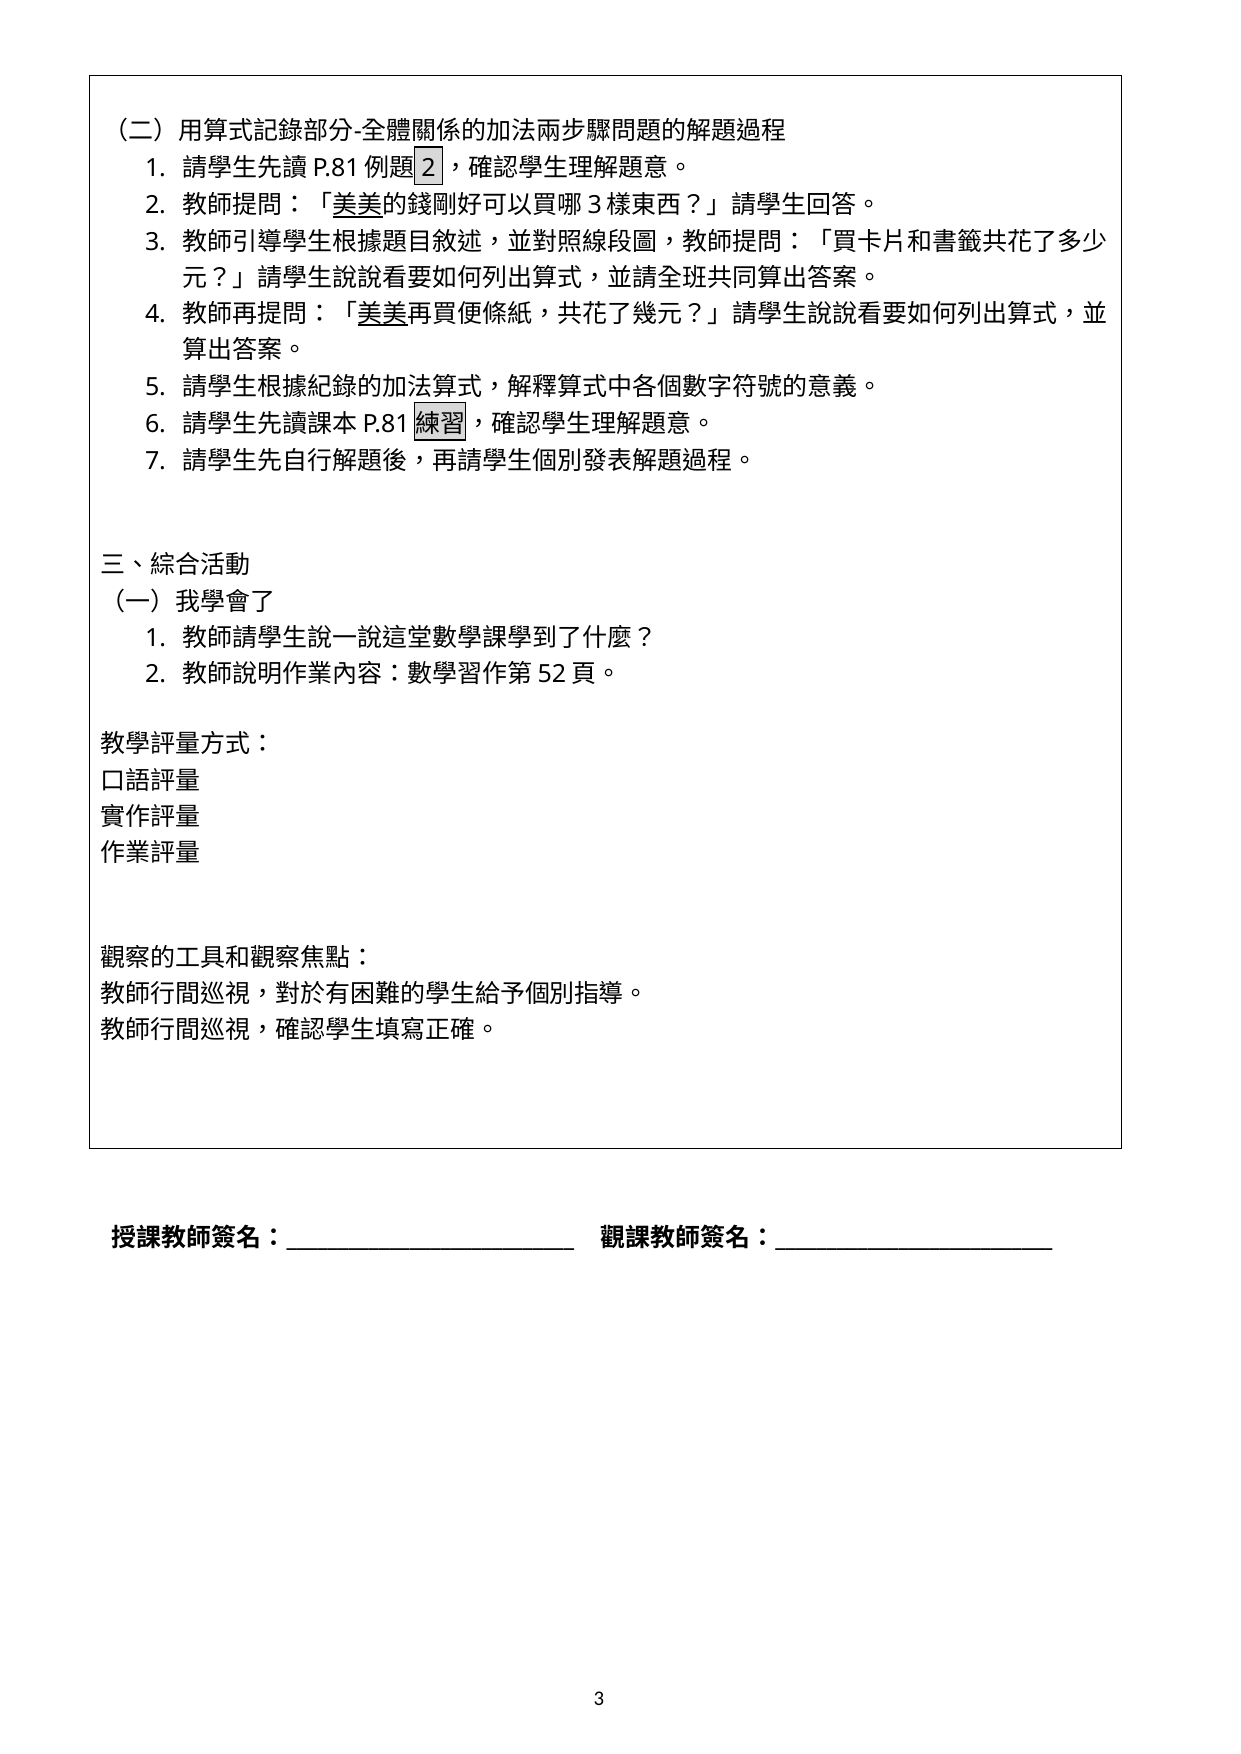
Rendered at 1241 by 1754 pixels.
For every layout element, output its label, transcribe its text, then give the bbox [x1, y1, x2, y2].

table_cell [90, 76, 1121, 1148]
text 授課教師簽名：____________________________ 觀課教師簽名：___________________________ [111, 1217, 1122, 1253]
